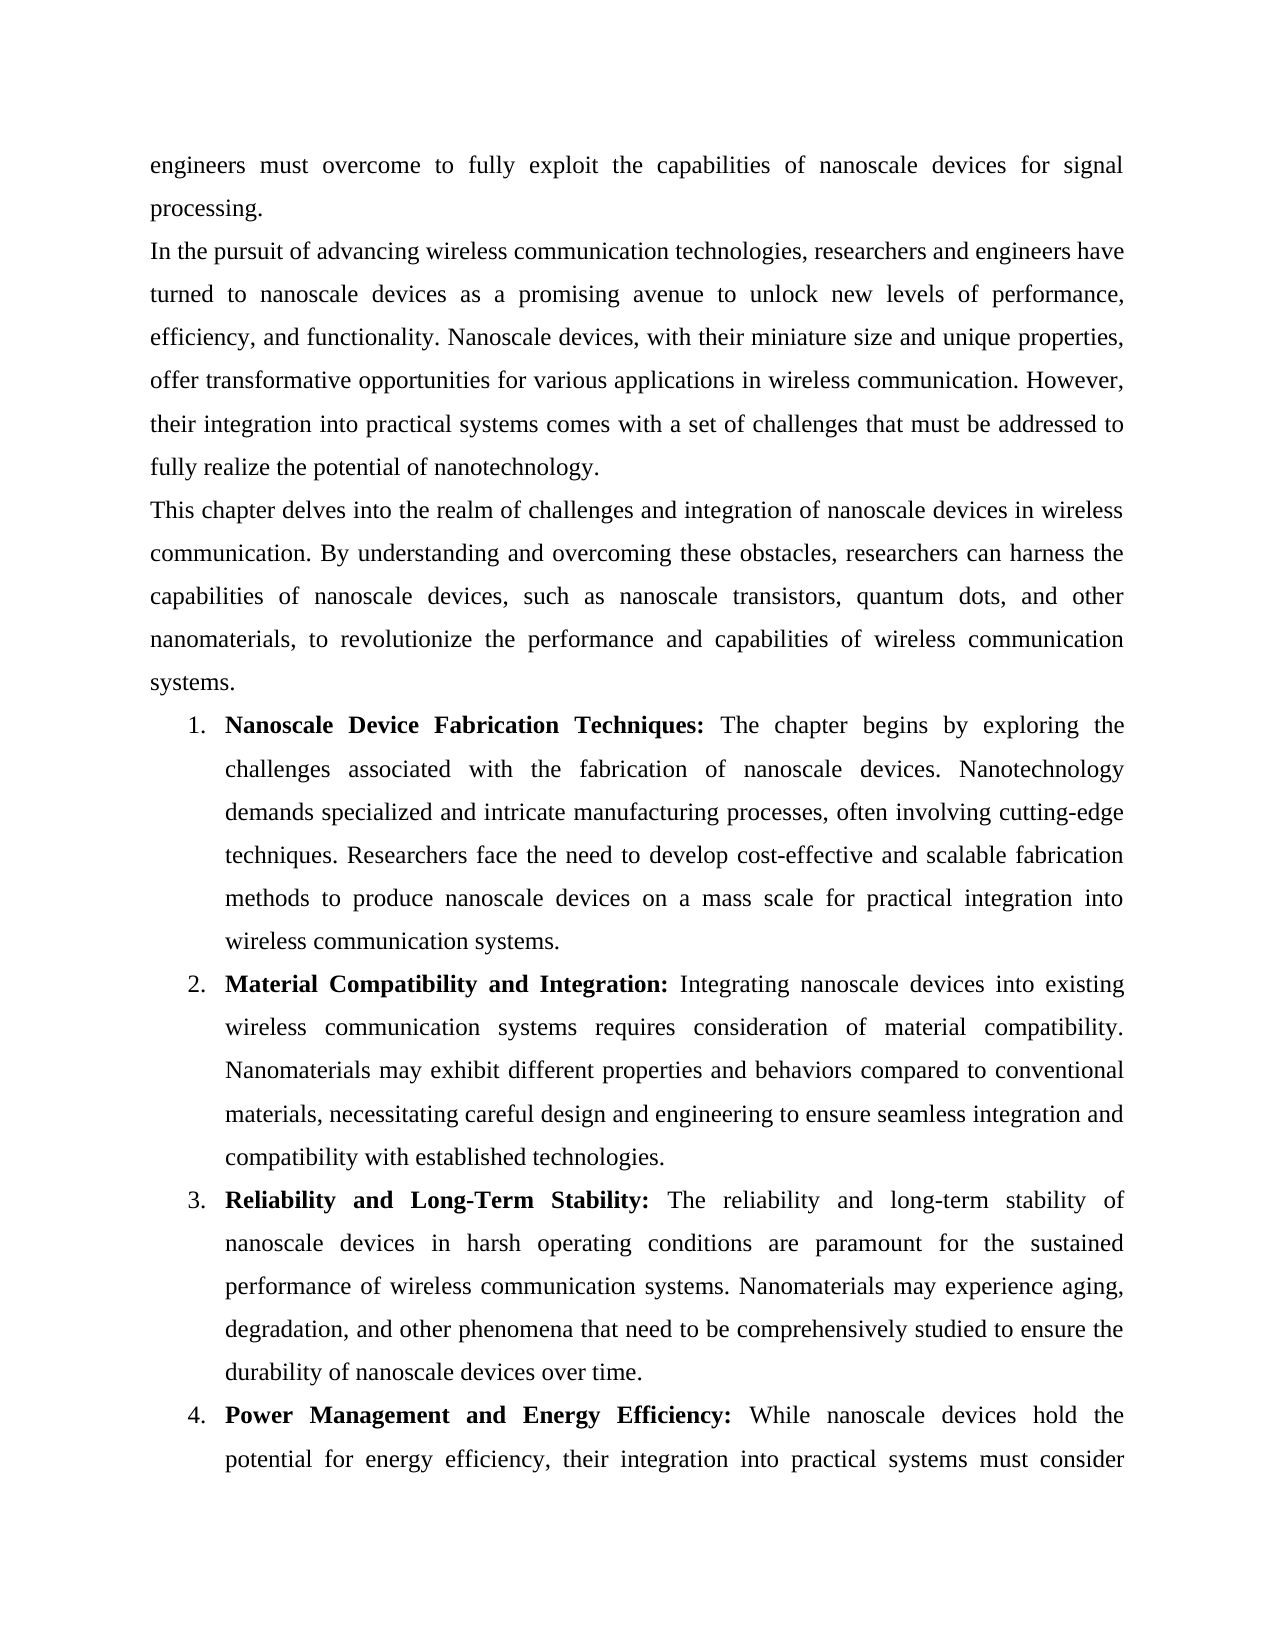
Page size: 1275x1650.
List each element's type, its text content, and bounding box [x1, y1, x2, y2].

list Reliability and Long-Term Stability: The reliability and long-term stability of nanoscale devices in harsh operating conditions are paramount for the sustained performance of wireless communication systems. Nanomaterials may experience aging, degradation, and other phenomena that need to be comprehensively studied to ensure the durability of nanoscale devices over time. [187, 1185, 1125, 1386]
list Material Compatibility and Integration: Integrating nanoscale devices into existing wireless communication systems requires consideration of material compatibility. Nanomaterials may exhibit different properties and behaviors compared to conventional materials, necessitating careful design and engineering to ensure seamless integration and compatibility with established technologies. [187, 969, 1125, 1171]
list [187, 1401, 1125, 1472]
text This chapter delves into the realm of challenges and integration of nanoscale devices in wireless communication. By understanding and overcoming these obstacles, researchers can harness the capabilities of nanoscale devices, such as nanoscale transistors, quantum dots, and other nanomaterials, to revolutionize the performance and capabilities of wireless communication systems. [150, 495, 1125, 696]
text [150, 150, 1125, 222]
text In the pursuit of advancing wireless communication technologies, researchers and engineers have turned to nanoscale devices as a promising avenue to unlock new levels of performance, efficiency, and functionality. Nanoscale devices, with their miniature size and unique properties, offer transformative opportunities for various applications in wireless communication. However, their integration into practical systems comes with a set of challenges that must be addressed to fully realize the potential of nanotechnology. [150, 236, 1125, 481]
list Nanoscale Device Fabrication Techniques: The chapter begins by exploring the challenges associated with the fabrication of nanoscale devices. Nanotechnology demands specialized and intricate manufacturing processes, often involving cutting-edge techniques. Researchers face the need to develop cost-effective and scalable fabrication methods to produce nanoscale devices on a mass scale for practical integration into wireless communication systems. [187, 711, 1125, 955]
